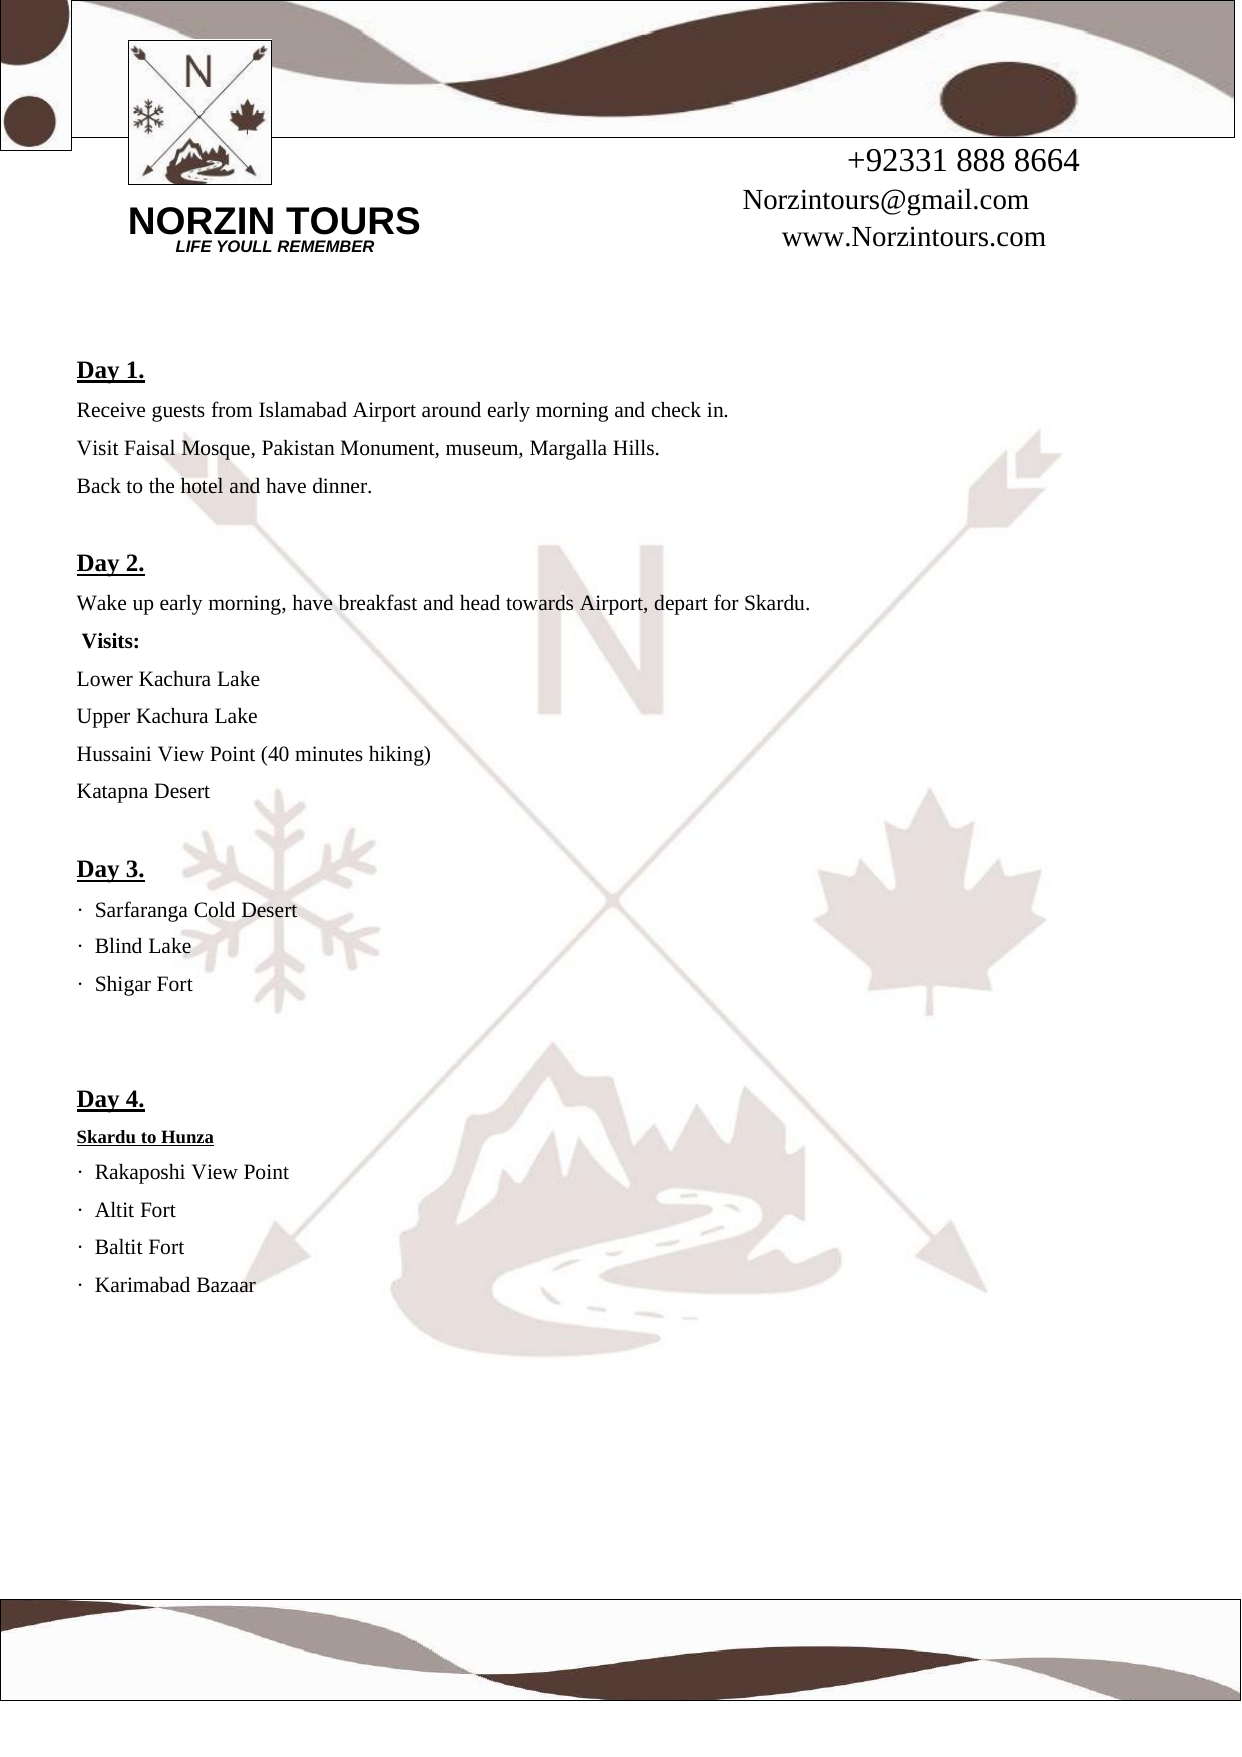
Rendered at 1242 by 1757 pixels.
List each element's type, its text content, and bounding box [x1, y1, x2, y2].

text Receive guests from Islamabad Airport around early morning and check in. Visit Faisal Mosque, Pakistan Monument, museum, Margalla Hills. [76, 397, 740, 460]
text Wake up early morning, have breakfast and head towards Airport, depart for Skardu. [76, 590, 1242, 616]
text Day 4. [76, 1084, 1242, 1113]
picture [1, 0, 71, 150]
picture [129, 41, 271, 184]
text · Shigar Fort [76, 971, 1242, 996]
text Upper Kachura Lake [76, 703, 1242, 728]
text Day 3. [76, 854, 1242, 883]
text · Rakaposhi View Point [76, 1159, 1242, 1184]
text Day 1. [76, 355, 1242, 383]
picture [72, 1, 1234, 137]
text Skardu to Hunza [76, 1126, 1242, 1148]
text · Altit Fort [76, 1197, 1242, 1222]
picture [0, 247, 1235, 1483]
text Hussaini View Point (40 minutes hiking) Katapna Desert [76, 741, 438, 803]
text · Baltit Fort [76, 1234, 1242, 1259]
picture [1, 1600, 1240, 1700]
text +92331 888 8664 [847, 140, 1242, 179]
text Visits: [81, 628, 1242, 653]
text · Blind Lake [76, 933, 1242, 958]
text Lower Kachura Lake [76, 666, 1242, 691]
text · Karimabad Bazaar [76, 1272, 1242, 1297]
text NORZIN TOURS [124, 199, 424, 241]
text Norzintours@gmail.com www.Norzintours.com [742, 179, 1083, 254]
text Back to the hotel and have dinner. [76, 473, 1242, 498]
text · Sarfaranga Cold Desert [76, 897, 1242, 922]
text LIFE YOULL REMEMBER [175, 241, 376, 255]
text Day 2. [76, 548, 1242, 577]
